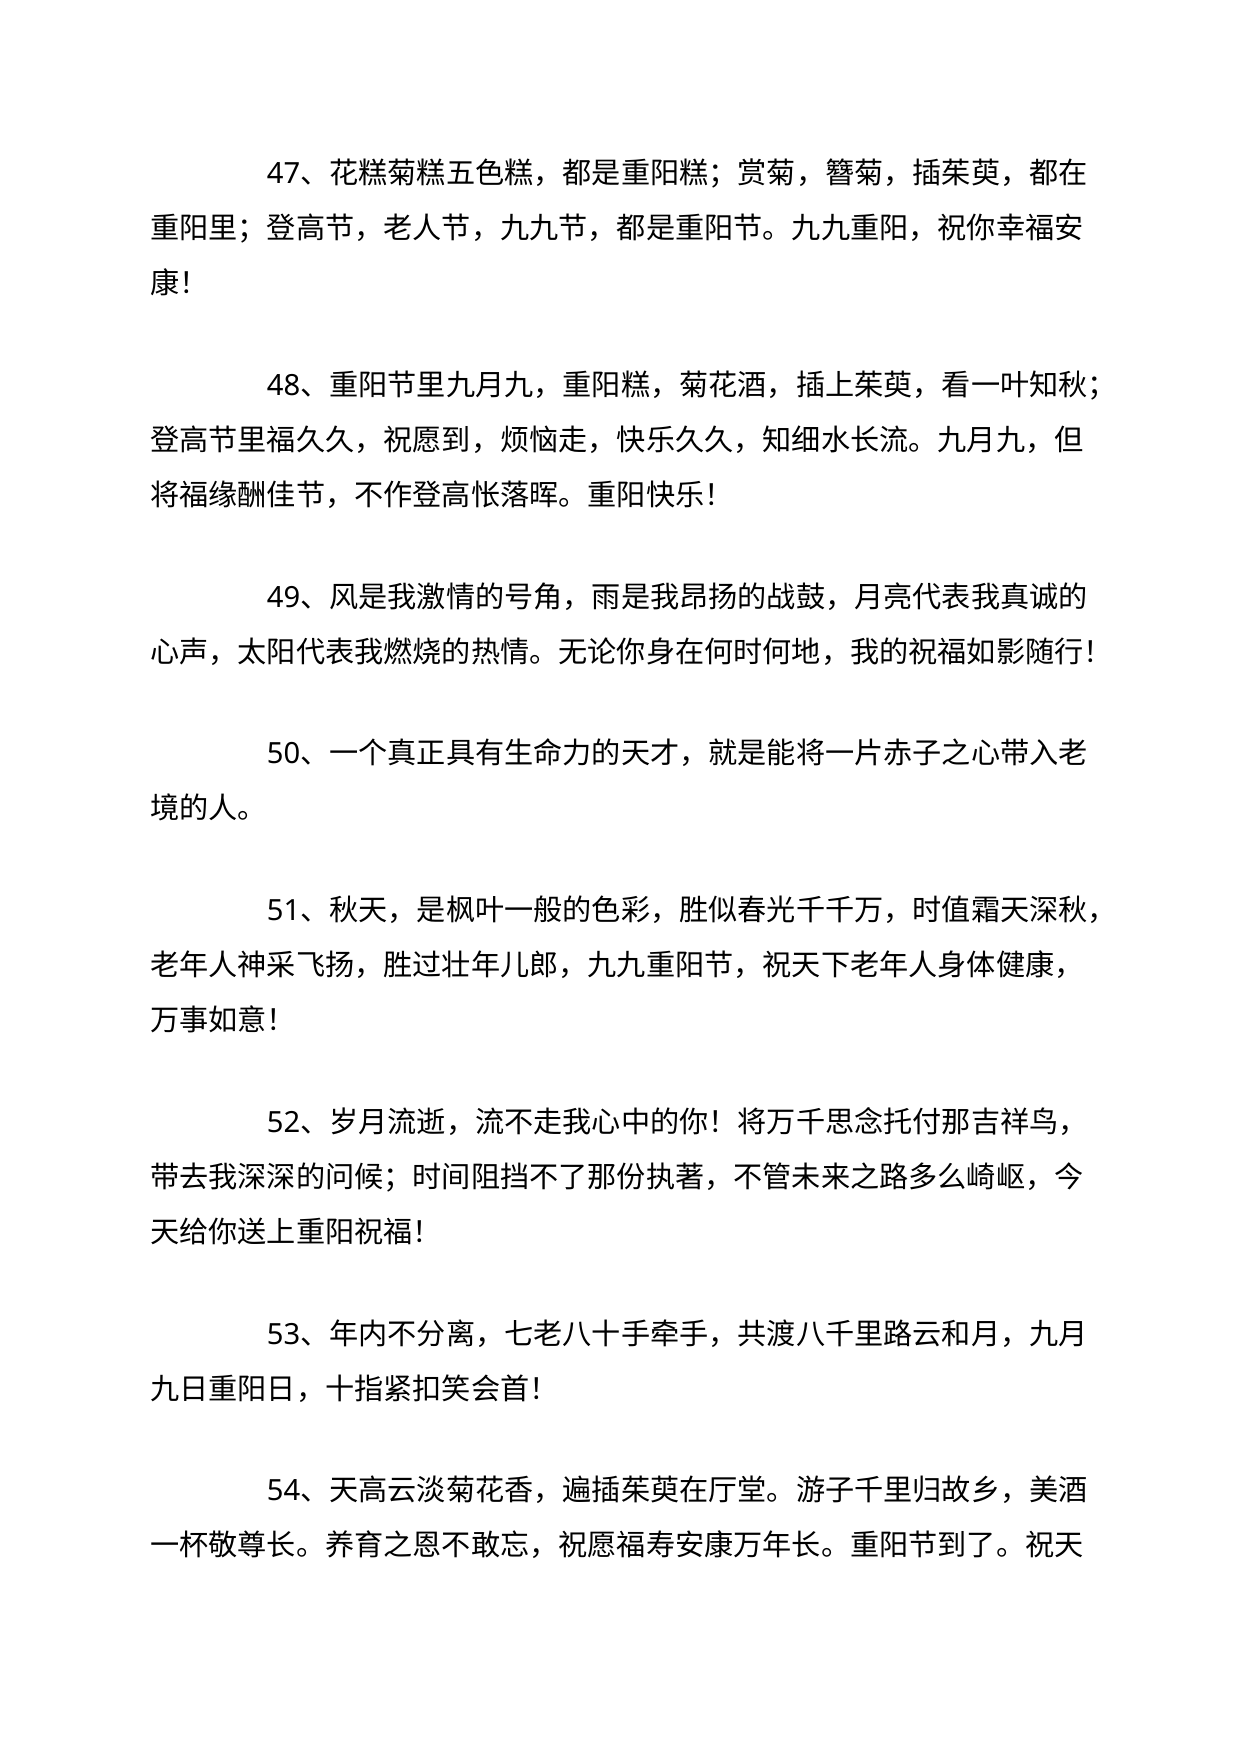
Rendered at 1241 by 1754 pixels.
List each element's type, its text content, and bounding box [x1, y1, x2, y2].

text 50、一个真正具有生命力的天才，就是能将一片赤子之心带入老境的人。 [150, 730, 1090, 827]
text 49、风是我激情的号角，雨是我昂扬的战鼓，月亮代表我真诚的心声，太阳代表我燃烧的热情。无论你身在何时何地，我的祝福如影随行！ [150, 573, 1090, 671]
text 48、重阳节里九月九，重阳糕，菊花酒，插上茱萸，看一叶知秋；登高节里福久久，祝愿到，烦恼走，快乐久久，知细水长流。九月九，但将福缘酬佳节，不作登高怅落晖。重阳快乐！ [150, 362, 1090, 514]
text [150, 1467, 1090, 1564]
text 47、花糕菊糕五色糕，都是重阳糕；赏菊，簪菊，插茱萸，都在重阳里；登高节，老人节，九九节，都是重阳节。九九重阳，祝你幸福安康！ [150, 150, 1090, 302]
text 53、年内不分离，七老八十手牵手，共渡八千里路云和月，九月九日重阳日，十指紧扣笑会首！ [150, 1310, 1090, 1407]
text 52、岁月流逝，流不走我心中的你！将万千思念托付那吉祥鸟，带去我深深的问候；时间阻挡不了那份执著，不管未来之路多么崎岖，今天给你送上重阳祝福！ [150, 1098, 1090, 1251]
text 51、秋天，是枫叶一般的色彩，胜似春光千千万，时值霜天深秋，老年人神采飞扬，胜过壮年儿郎，九九重阳节，祝天下老年人身体健康，万事如意！ [150, 887, 1090, 1039]
